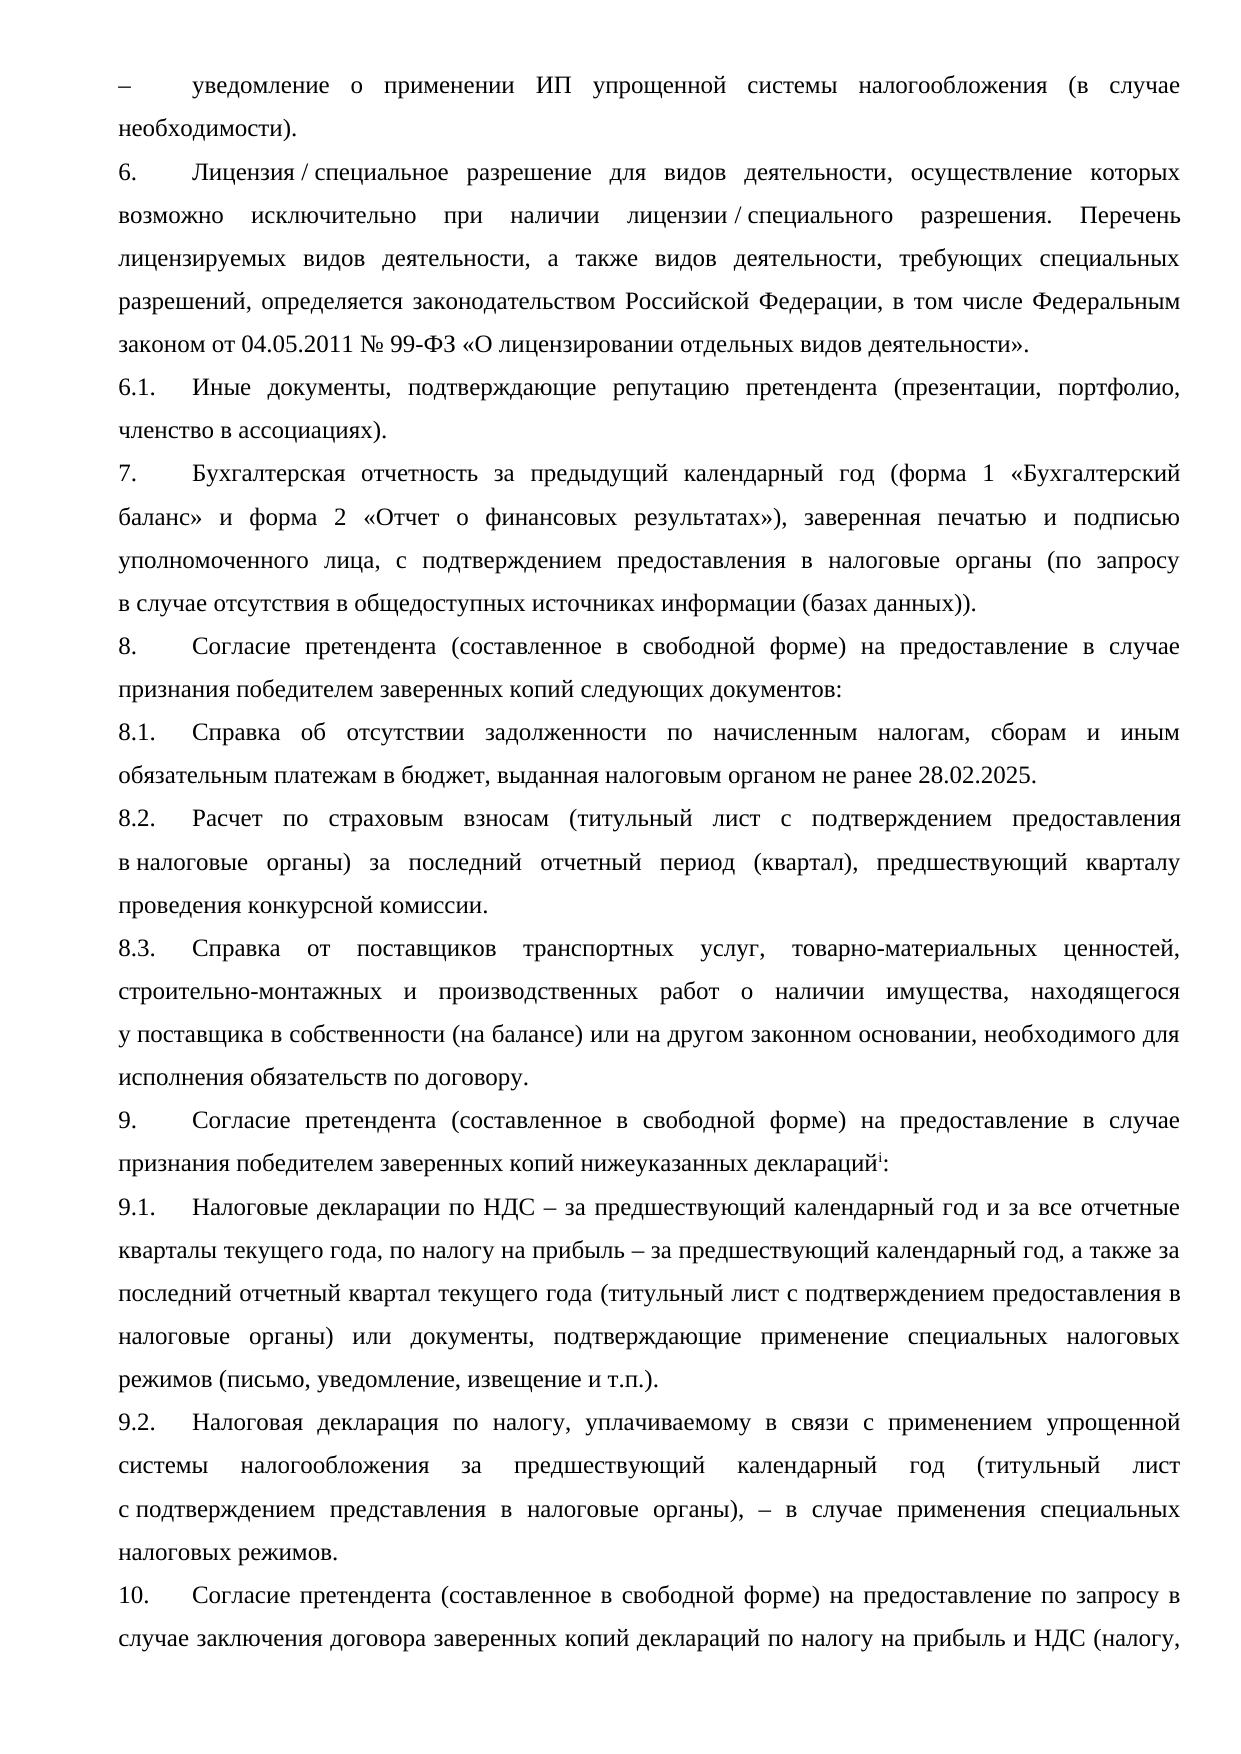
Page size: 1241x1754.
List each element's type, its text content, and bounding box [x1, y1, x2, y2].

text 8.2. Расчет по страховым взносам (титульный лист с подтверждением предоставления в налоговые органы) за последний отчетный период (квартал), предшествующий кварталу проведения конкурсной комиссии. [118, 803, 1181, 918]
text 7. Бухгалтерская отчетность за предыдущий календарный год (форма 1 «Бухгалтерский баланс» и форма 2 «Отчет о финансовых результатах»), заверенная печатью и подписью уполномоченного лица, с подтверждением предоставления в налоговые органы (по запросу в случае отсутствия в общедоступных источниках информации (базах данных)). [118, 458, 1181, 617]
text 6.1. Иные документы, подтверждающие репутацию претендента (презентации, портфолио, членство в ассоциациях). [118, 372, 1181, 444]
text 9.1. Налоговые декларации по НДС – за предшествующий календарный год и за все отчетные кварталы текущего года, по налогу на прибыль – за предшествующий календарный год, а также за последний отчетный квартал текущего года (титульный лист с подтверждением предоставления в налоговые органы) или документы, подтверждающие применение специальных налоговых режимов (письмо, уведомление, извещение и т.п.). [118, 1192, 1181, 1393]
text 9. Согласие претендента (составленное в свободной форме) на предоставление в случае признания победителем заверенных копий нижеуказанных деклараций: [118, 1105, 1181, 1177]
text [118, 1580, 1181, 1652]
text 8.3. Справка от поставщиков транспортных услуг, товарно-материальных ценностей, строительно-монтажных и производственных работ о наличии имущества, находящегося у поставщика в собственности (на балансе) или на другом законном основании, необходимого для исполнения обязательств по договору. [118, 933, 1181, 1091]
text 8.1. Справка об отсутствии задолженности по начисленным налогам, сборам и иным обязательным платежам в бюджет, выданная налоговым органом не ранее 28.02.2025. [118, 717, 1181, 789]
text – уведомление о применении ИП упрощенной системы налогообложения (в случае необходимости). [118, 70, 1181, 142]
text 8. Согласие претендента (составленное в свободной форме) на предоставление в случае признания победителем заверенных копий следующих документов: [118, 631, 1181, 703]
text 6. Лицензия / специальное разрешение для видов деятельности, осуществление которых возможно исключительно при наличии лицензии / специального разрешения. Перечень лицензируемых видов деятельности, а также видов деятельности, требующих специальных разрешений, определяется законодательством Российской Федерации, в том числе Федеральным законом от 04.05.2011 № 99-ФЗ «О лицензировании отдельных видов деятельности». [118, 157, 1181, 358]
text 9.2. Налоговая декларация по налогу, уплачиваемому в связи с применением упрощенной системы налогообложения за предшествующий календарный год (титульный лист с подтверждением представления в налоговые органы), – в случае применения специальных налоговых режимов. [118, 1407, 1181, 1566]
